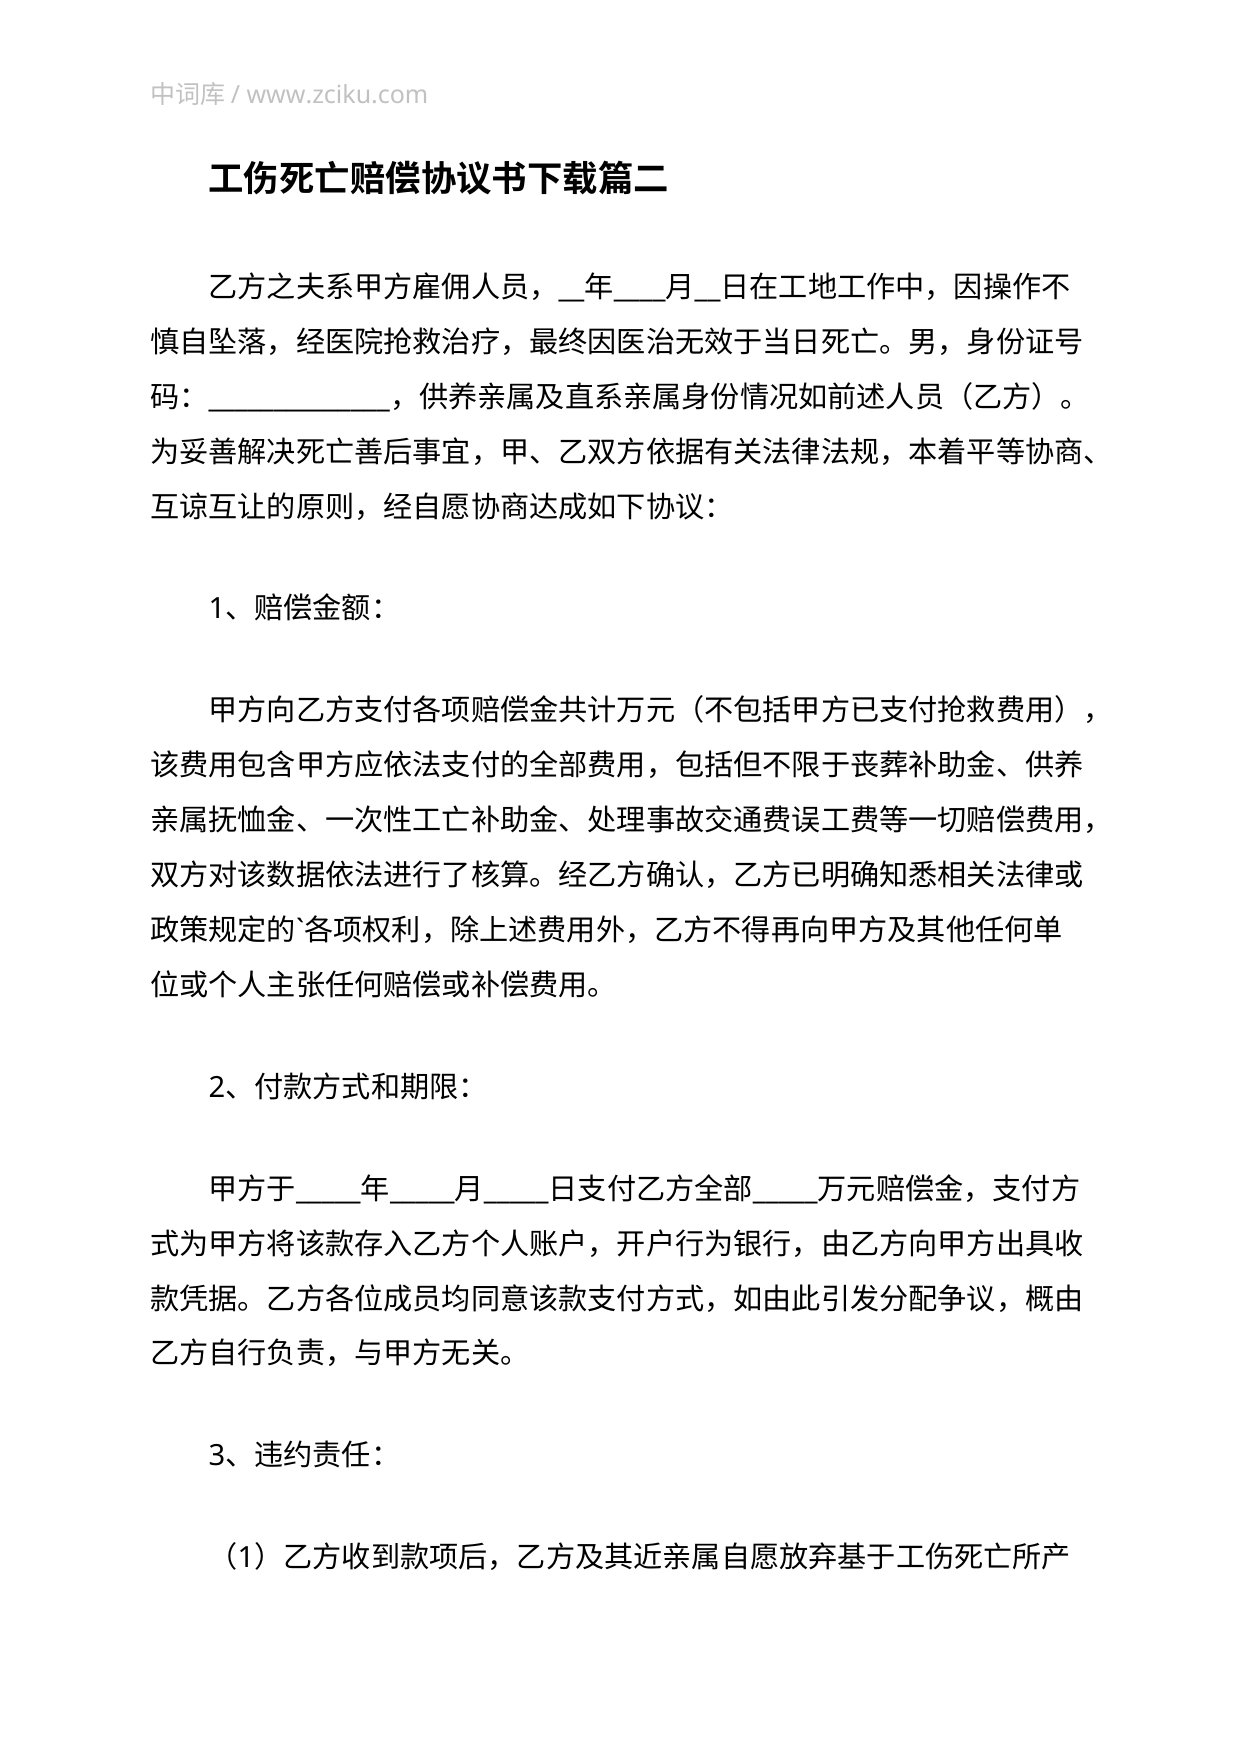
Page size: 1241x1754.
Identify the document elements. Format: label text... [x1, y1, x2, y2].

text 工伤死亡赔偿协议书下载篇二 [150, 150, 1090, 201]
text 甲方于_____年_____月_____日支付乙方全部_____万元赔偿金，支付方式为甲方将该款存入乙方个人账户，开户行为银行，由乙方向甲方出具收款凭据。乙方各位成员均同意该款支付方式，如由此引发分配争议，概由乙方自行负责，与甲方无关。 [150, 1165, 1090, 1372]
text 乙方之夫系甲方雇佣人员，__年____月__日在工地工作中，因操作不慎自坠落，经医院抢救治疗，最终因医治无效于当日死亡。男，身份证号码：______________，供养亲属及直系亲属身份情况如前述人员（乙方）。为妥善解决死亡善后事宜，甲、乙双方依据有关法律法规，本着平等协商、互谅互让的原则，经自愿协商达成如下协议： [150, 263, 1090, 526]
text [150, 1534, 1090, 1576]
text 甲方向乙方支付各项赔偿金共计万元（不包括甲方已支付抢救费用），该费用包含甲方应依法支付的全部费用，包括但不限于丧葬补助金、供养亲属抚恤金、一次性工亡补助金、处理事故交通费误工费等一切赔偿费用，双方对该数据依法进行了核算。经乙方确认，乙方已明确知悉相关法律或政策规定的`各项权利，除上述费用外，乙方不得再向甲方及其他任何单位或个人主张任何赔偿或补偿费用。 [150, 687, 1090, 1004]
text 1、赔偿金额： [150, 585, 1090, 627]
text 3、违约责任： [150, 1432, 1090, 1474]
text 2、付款方式和期限： [150, 1063, 1090, 1106]
